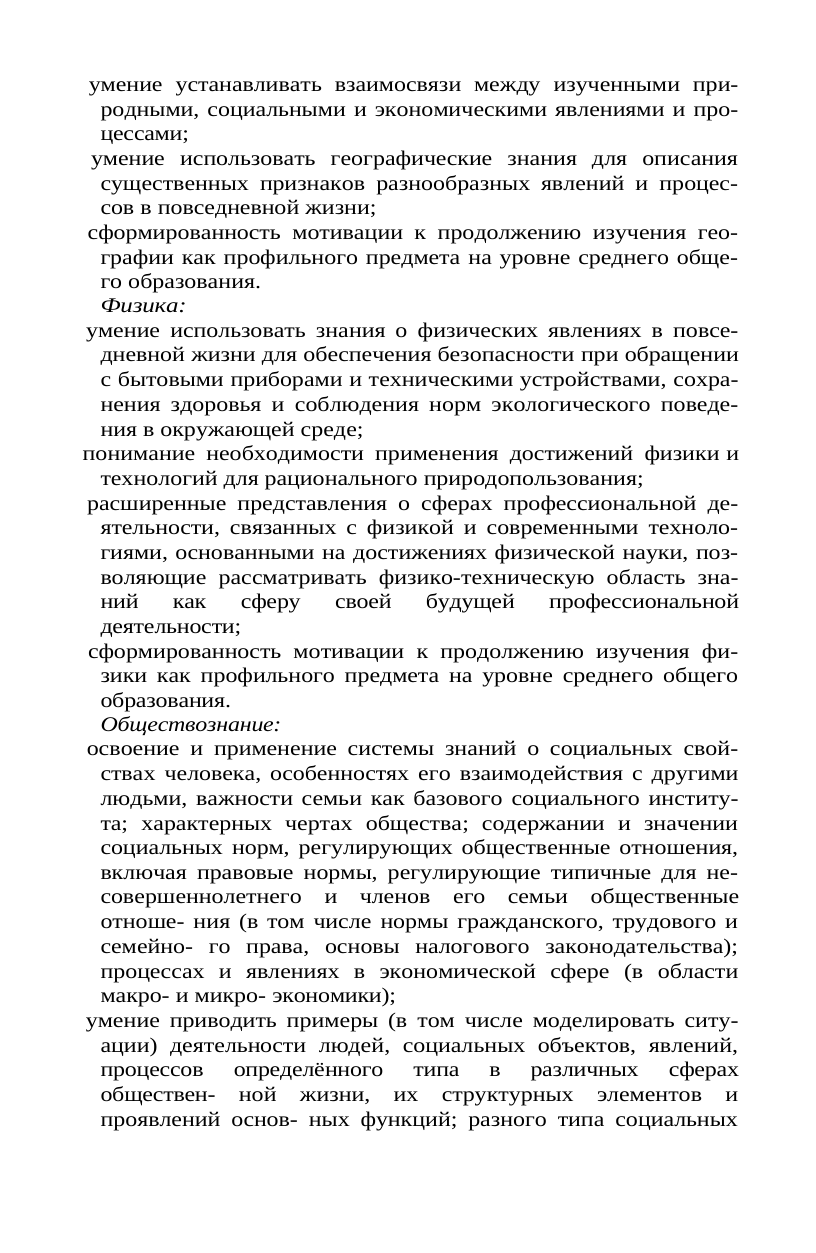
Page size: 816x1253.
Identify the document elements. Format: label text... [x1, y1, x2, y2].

text освоение и применение системы знаний о социальных свой- ствах человека, особенностях его взаимодействия с другими людьми, важности семьи как базового социального институ- та; характерных чертах общества; содержании и значении социальных норм, регулирующих общественные отношения, включая правовые нормы, регулирующие типичные для не- совершеннолетнего и членов его семьи общественные отноше- ния (в том числе нормы гражданского, трудового и семейно- го права, основы налогового законодательства); процессах и явлениях в экономической сфере (в области макро- и микро- экономики); [77, 736, 739, 1007]
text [77, 1008, 739, 1131]
text умение использовать знания о физических явлениях в повсе- дневной жизни для обеспечения безопасности при обращении с бытовыми приборами и техническими устройствами, сохра- нения здоровья и соблюдения норм экологического поведе- ния в окружающей среде; [77, 318, 739, 441]
text сформированность мотивации к продолжению изучения фи- зики как профильного предмета на уровне среднего общего образования. [77, 639, 739, 712]
text умение устанавливать взаимосвязи между изученными при- родными, социальными и экономическими явлениями и про- цессами; [77, 72, 739, 145]
text Обществознание: [100, 713, 751, 736]
text Физика: [100, 294, 751, 318]
text расширенные представления о сферах профессиональной де- ятельности, связанных с физикой и современными техноло- гиями, основанными на достижениях физической науки, поз- воляющие рассматривать физико-техническую область зна- ний как сферу своей будущей профессиональной деятельности; [77, 491, 739, 638]
text сформированность мотивации к продолжению изучения гео- графии как профильного предмета на уровне среднего обще- го образования. [77, 220, 739, 293]
text понимание необходимости применения достижений физики и технологий для рационального природопользования; [77, 441, 739, 490]
text умение использовать географические знания для описания существенных признаков разнообразных явлений и процес- сов в повседневной жизни; [77, 146, 739, 219]
